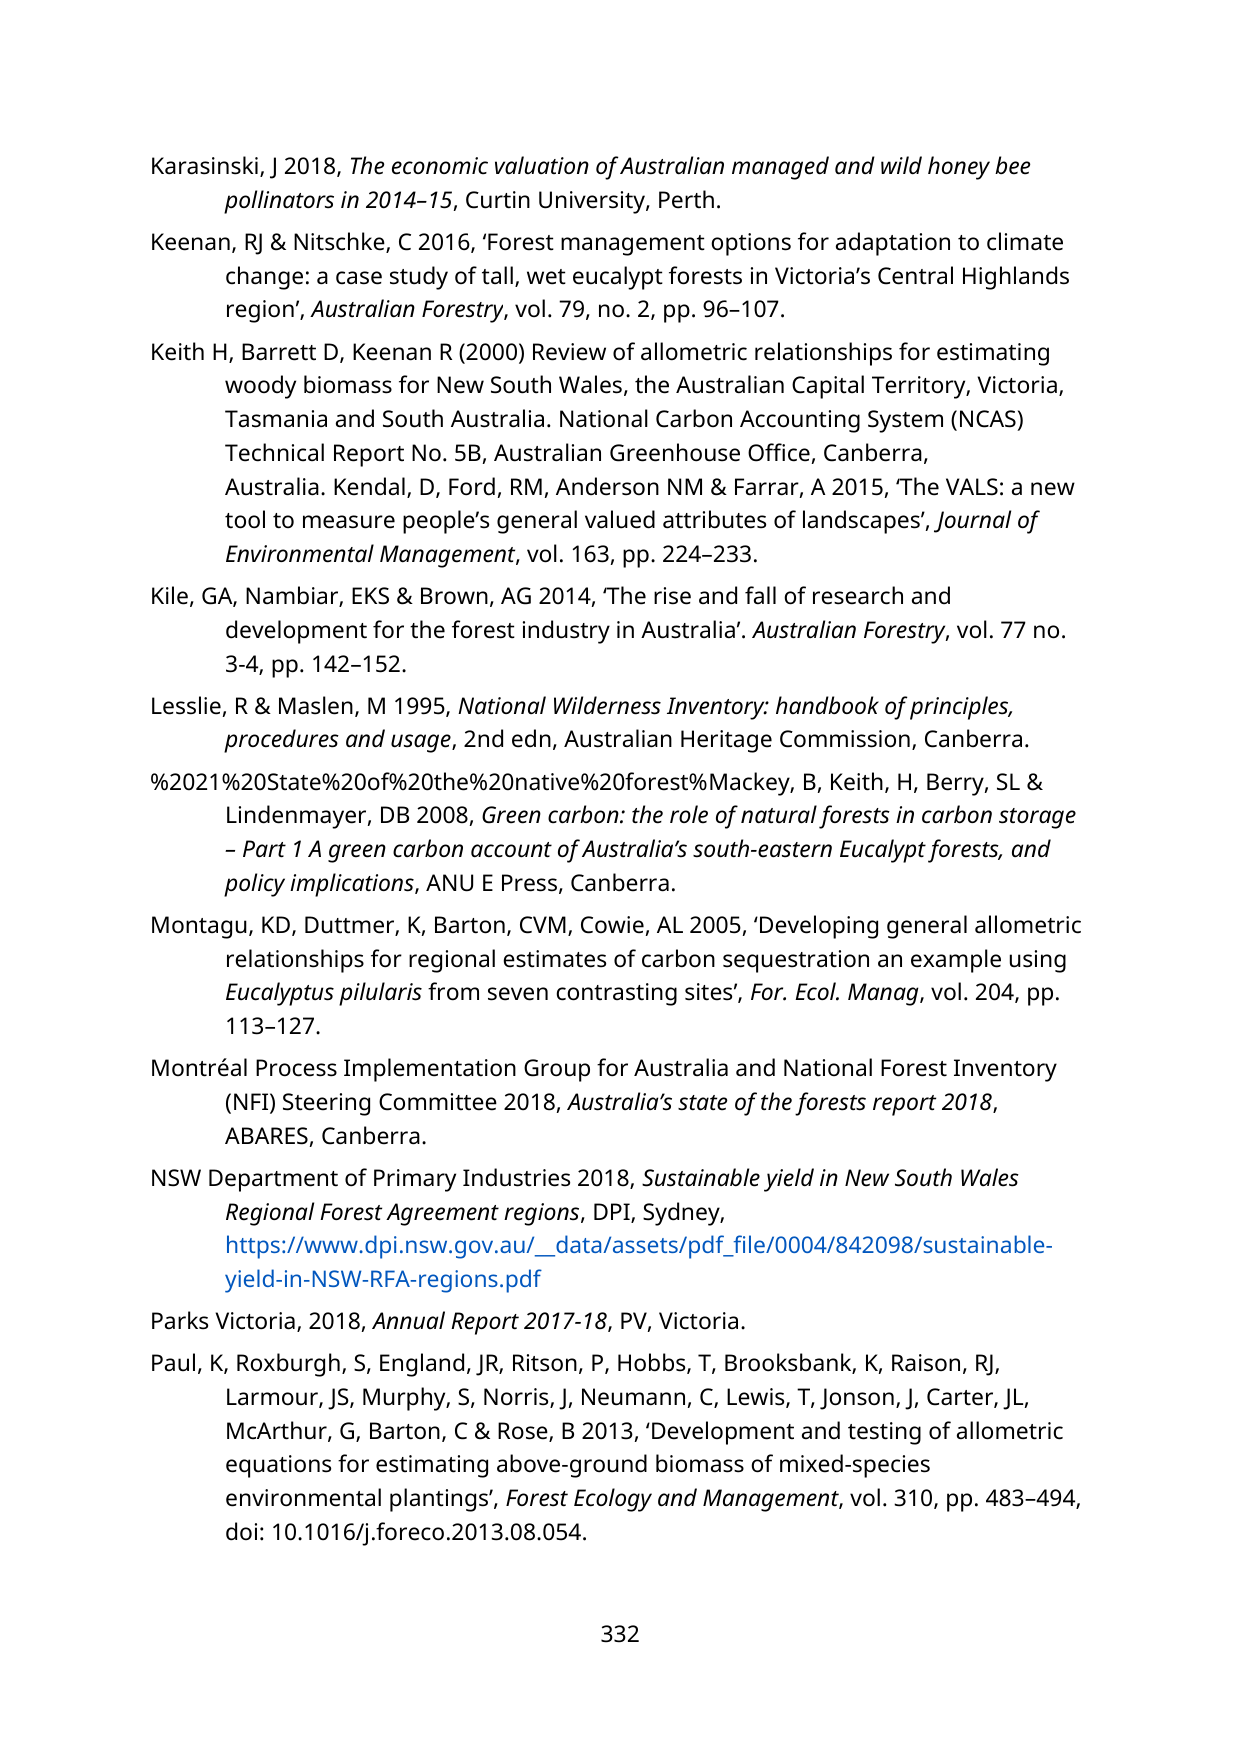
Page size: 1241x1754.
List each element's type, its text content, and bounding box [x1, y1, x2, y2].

text NSW Department of Primary Industries 2018, Sustainable yield in New South Wales Regional Forest Agreement regions, DPI, Sydney, https://www.dpi.nsw.gov.au/__data/assets/pdf_file/0004/842098/sustainable-yield-in-NSW-RFA-regions.pdf [150, 1162, 1090, 1294]
text Montréal Process Implementation Group for Australia and National Forest Inventory (NFI) Steering Committee 2018, Australia’s state of the forests report 2018, ABARES, Canberra. [150, 1052, 1090, 1151]
text Montagu, KD, Duttmer, K, Barton, CVM, Cowie, AL 2005, ‘Developing general allometric relationships for regional estimates of carbon sequestration an example using Eucalyptus pilularis from seven contrasting sites’, For. Ecol. Manag, vol. 204, pp. 113–127. [150, 909, 1090, 1041]
text Paul, K, Roxburgh, S, England, JR, Ritson, P, Hobbs, T, Brooksbank, K, Raison, RJ, Larmour, JS, Murphy, S, Norris, J, Neumann, C, Lewis, T, Jonson, J, Carter, JL, McArthur, G, Barton, C & Rose, B 2013, ‘Development and testing of allometric equations for estimating above-ground biomass of mixed-species environmental plantings’, Forest Ecology and Management, vol. 310, pp. 483–494, doi: 10.1016/j.foreco.2013.08.054. [150, 1347, 1090, 1547]
text %2021%20State%20of%20the%20native%20forest%Mackey, B, Keith, H, Berry, SL & Lindenmayer, DB 2008, Green carbon: the role of natural forests in carbon storage – Part 1 A green carbon account of Australia’s south-eastern Eucalypt forests, and policy implications, ANU E Press, Canberra. [150, 765, 1090, 898]
text Lesslie, R & Maslen, M 1995, National Wilderness Inventory: handbook of principles, procedures and usage, 2nd edn, Australian Heritage Commission, Canberra. [150, 689, 1090, 754]
text Parks Victoria, 2018, Annual Report 2017-18, PV, Victoria. [150, 1305, 1090, 1336]
